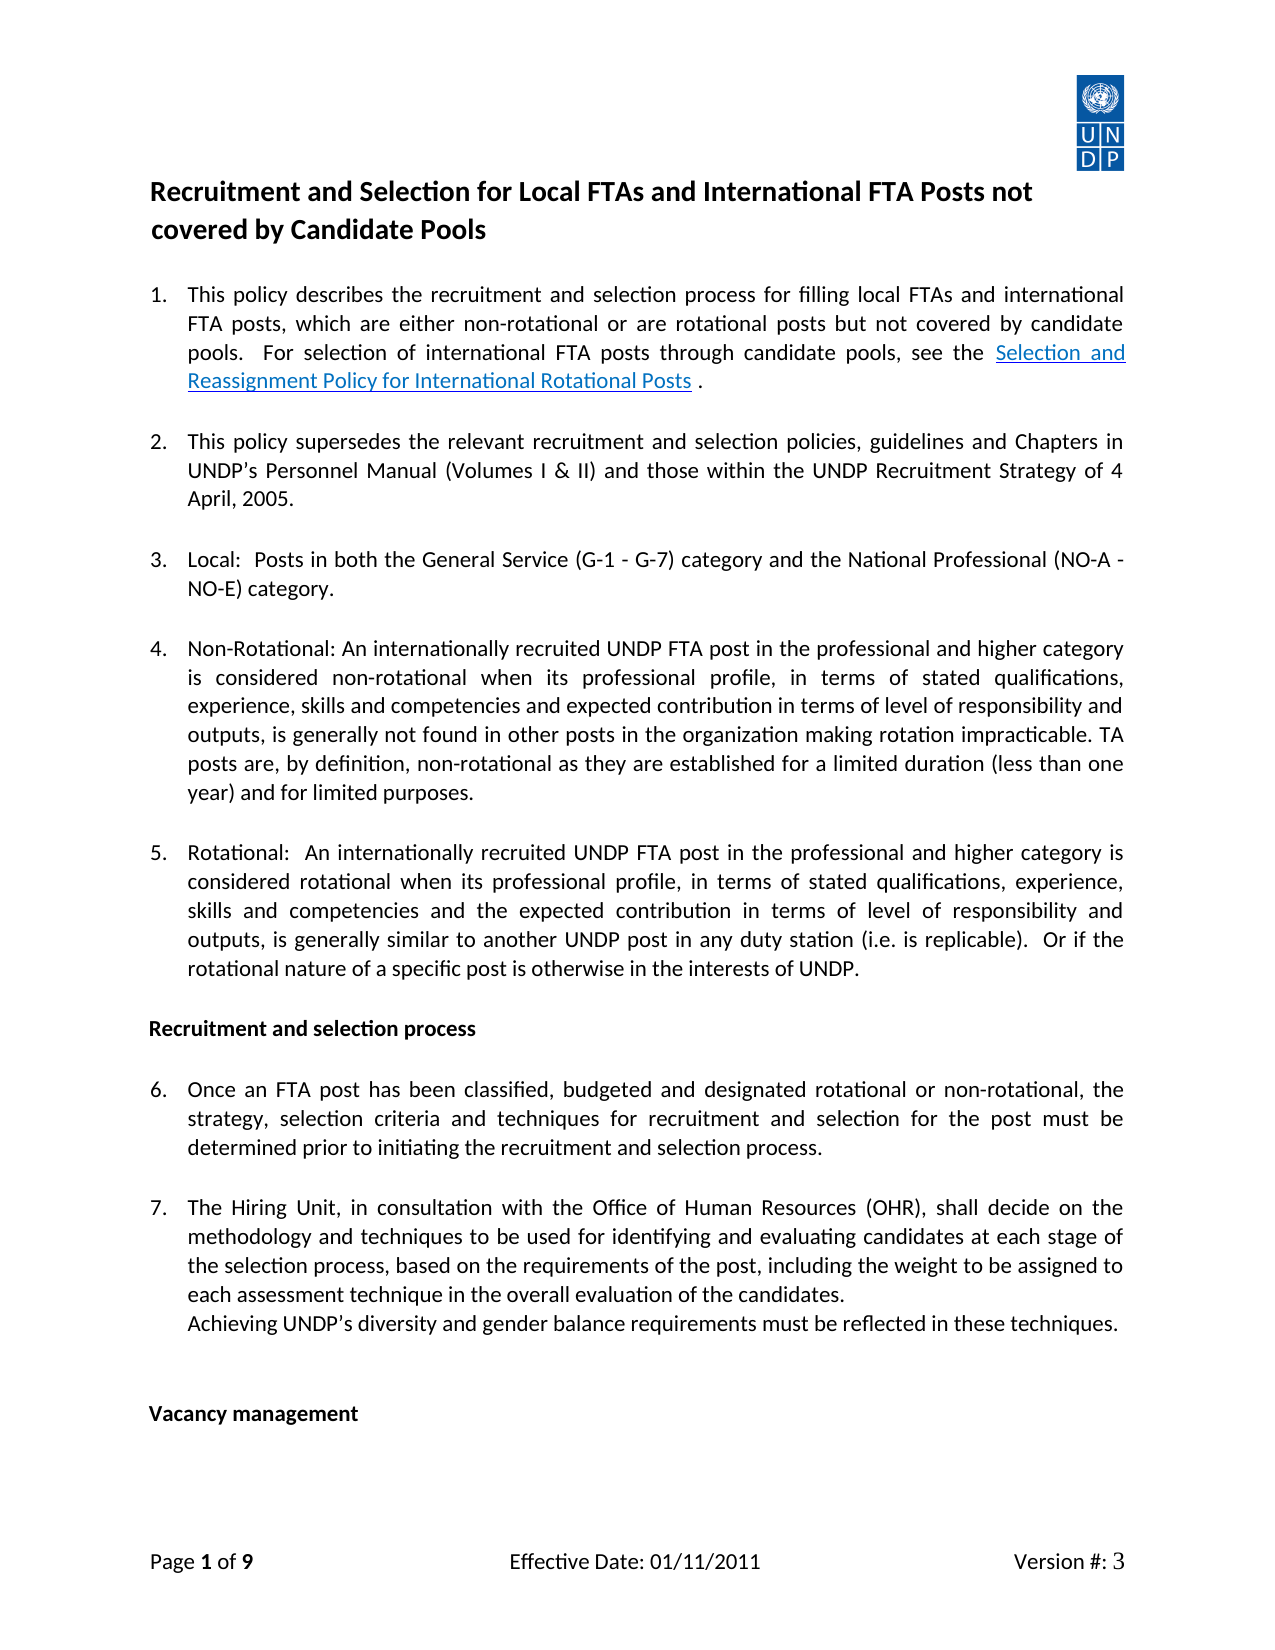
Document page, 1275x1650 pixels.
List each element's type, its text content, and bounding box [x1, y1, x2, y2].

subtitle Recruitment and selection process [148, 1014, 1126, 1042]
list Non-Rotational: An internationally recruited UNDP FTA post in the professional and higher category is considered non-rotational when its professional profile, in terms of stated qualifications, experience, skills and competencies and expected contribution in terms of level of responsibility and outputs, is generally not found in other posts in the organization making rotation impracticable. TA posts are, by definition, non-rotational as they are established for a limited duration (less than one year) and for limited purposes. [150, 634, 1126, 806]
subtitle Vacancy management [148, 1399, 1126, 1427]
text Recruitment and Selection for Local FTAs and International FTA Posts not covered by Candidate Pools [150, 173, 1126, 247]
list This policy supersedes the relevant recruitment and selection policies, guidelines and Chapters in UNDP’s Personnel Manual (Volumes I & II) and those within the UNDP Recruitment Strategy of 4 April, 2005. [150, 427, 1126, 513]
list Rotational: An internationally recruited UNDP FTA post in the professional and higher category is considered rotational when its professional profile, in terms of stated qualifications, experience, skills and competencies and the expected contribution in terms of level of responsibility and outputs, is generally similar to another UNDP post in any duty station (i.e. is replicable). Or if the rotational nature of a specific post is otherwise in the interests of UNDP. [150, 838, 1126, 982]
list This policy describes the recruitment and selection process for filling local FTAs and international FTA posts, which are either non-rotational or are rotational posts but not covered by candidate pools. For selection of international FTA posts through candidate pools, see the Selection and Reassignment Policy for International Rotational Posts . [150, 280, 1126, 395]
list Local: Posts in both the General Service (G-1 - G-7) category and the National Professional (NO-A - NO-E) category. [150, 545, 1126, 602]
list Once an FTA post has been classified, budgeted and designated rotational or non-rotational, the strategy, selection criteria and techniques for recruitment and selection for the post must be determined prior to initiating the recruitment and selection process. [150, 1075, 1126, 1161]
text Achieving UNDP’s diversity and gender balance requirements must be reflected in these techniques. [187, 1309, 1126, 1337]
picture [1075, 75, 1125, 173]
list The Hiring Unit, in consultation with the Office of Human Resources (OHR), shall decide on the methodology and techniques to be used for identifying and evaluating candidates at each stage of the selection process, based on the requirements of the post, including the weight to be assigned to each assessment technique in the overall evaluation of the candidates. [150, 1193, 1126, 1308]
